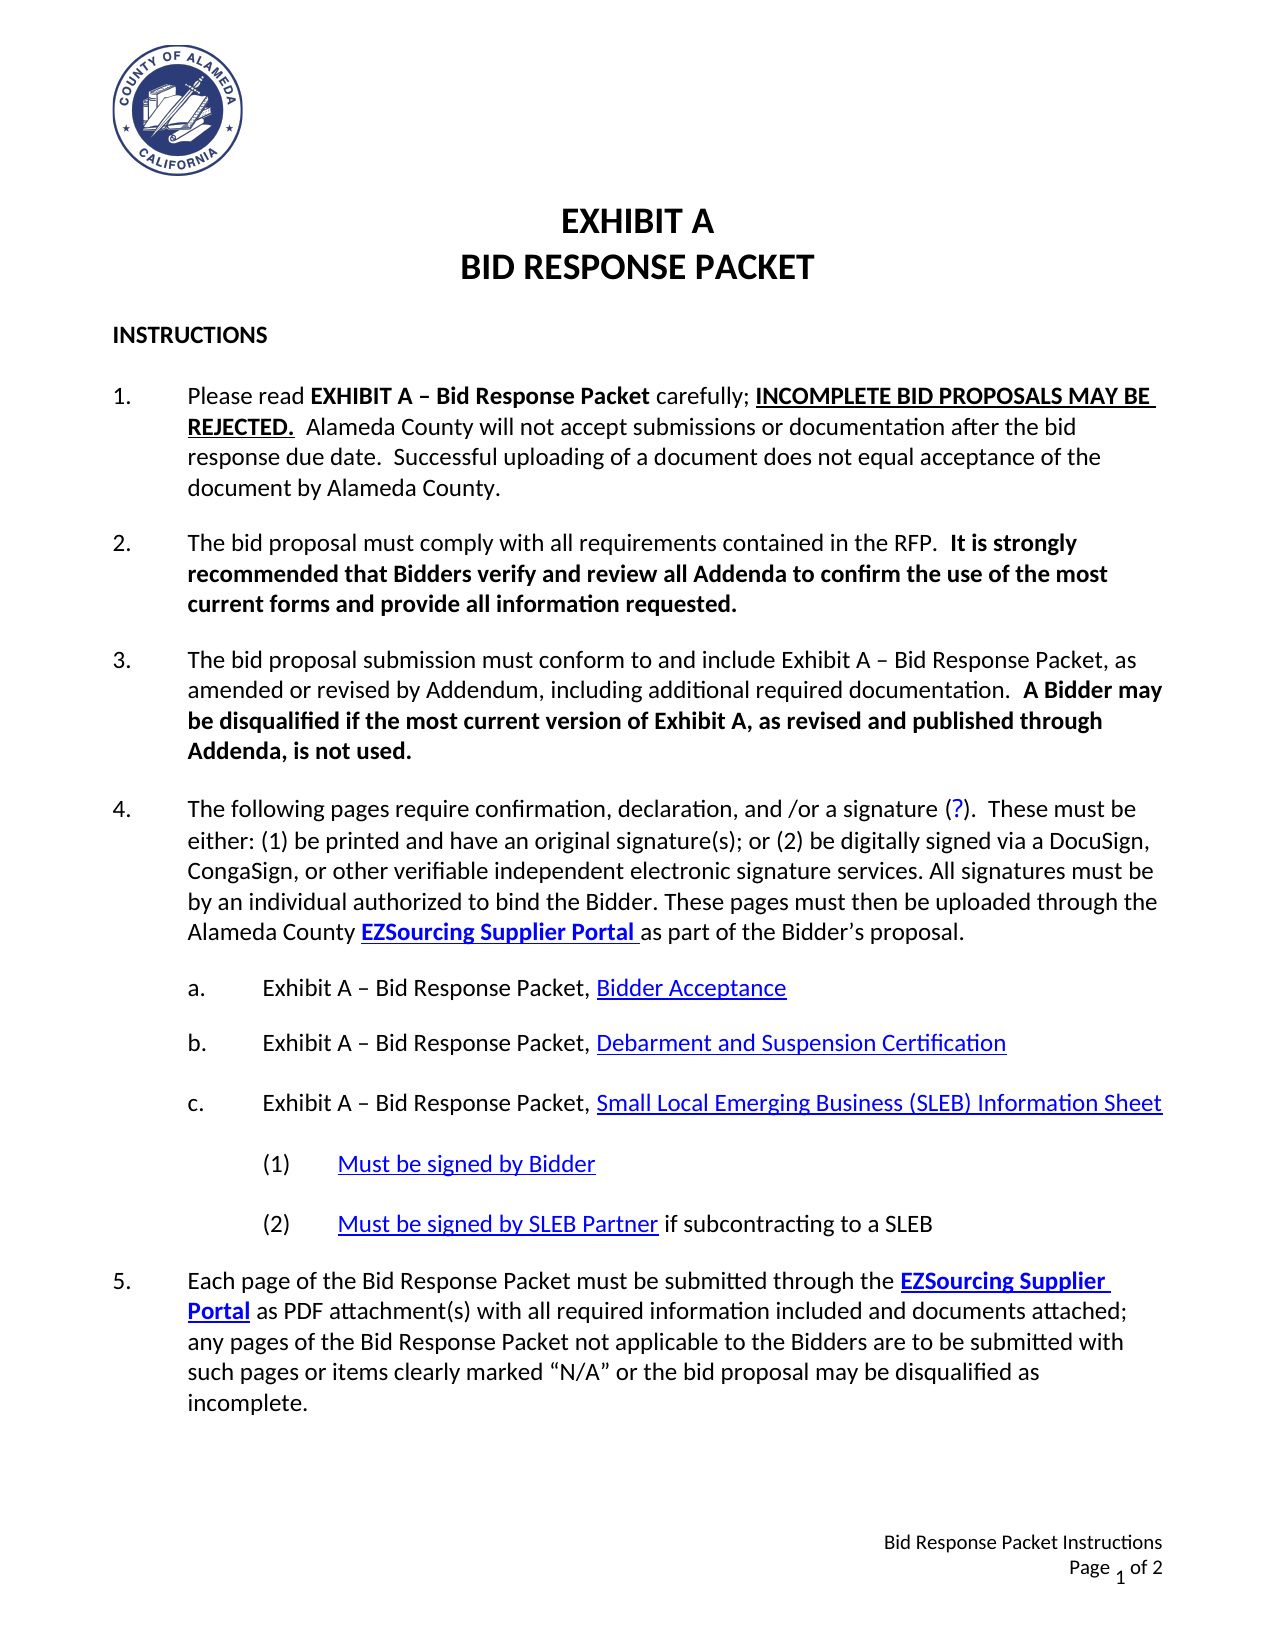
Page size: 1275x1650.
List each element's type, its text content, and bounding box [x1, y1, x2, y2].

list Must be signed by Bidder [262, 1144, 1162, 1179]
picture [112, 45, 243, 176]
subtitle EXHIBIT A [112, 197, 1162, 243]
list Each page of the Bid Response Packet must be submitted through the EZSourcing Supplier Portal as PDF attachment(s) with all required information included and documents attached; any pages of the Bid Response Packet not applicable to the Bidders are to be submitted with such pages or items clearly marked “N/A” or the bid proposal may be disqualified as incomplete. [112, 1265, 1162, 1417]
list Exhibit A – Bid Response Packet, Bidder Acceptance [187, 972, 1162, 1002]
text BID RESPONSE PACKET [112, 243, 1162, 288]
text INSTRUCTIONS [112, 319, 1162, 349]
list The bid proposal must comply with all requirements contained in the RFP. It is strongly recommended that Bidders verify and review all Addenda to confirm the use of the most current forms and provide all information requested. [112, 527, 1162, 619]
list Exhibit A – Bid Response Packet, Small Local Emerging Business (SLEB) Information Sheet [187, 1083, 1162, 1119]
list Must be signed by SLEB Partner if subcontracting to a SLEB [262, 1204, 1162, 1240]
list Exhibit A – Bid Response Packet, Debarment and Suspension Certification [187, 1027, 1162, 1058]
list The following pages require confirmation, declaration, and /or a signature (?). These must be either: (1) be printed and have an original signature(s); or (2) be digitally signed via a DocuSign, CongaSign, or other verifiable independent electronic signature services. All signatures must be by an individual authorized to bind the Bidder. These pages must then be uploaded through the Alameda County EZSourcing Supplier Portal as part of the Bidder’s proposal. [112, 791, 1162, 947]
list Please read EXHIBIT A – Bid Response Packet carefully; INCOMPLETE BID PROPOSALS MAY BE REJECTED. Alameda County will not accept submissions or documentation after the bid response due date. Successful uploading of a document does not equal acceptance of the document by Alameda County. [112, 380, 1162, 502]
list The bid proposal submission must conform to and include Exhibit A – Bid Response Packet, as amended or revised by Addendum, including additional required documentation. A Bidder may be disqualified if the most current version of Exhibit A, as revised and published through Addenda, is not used. [112, 644, 1162, 766]
